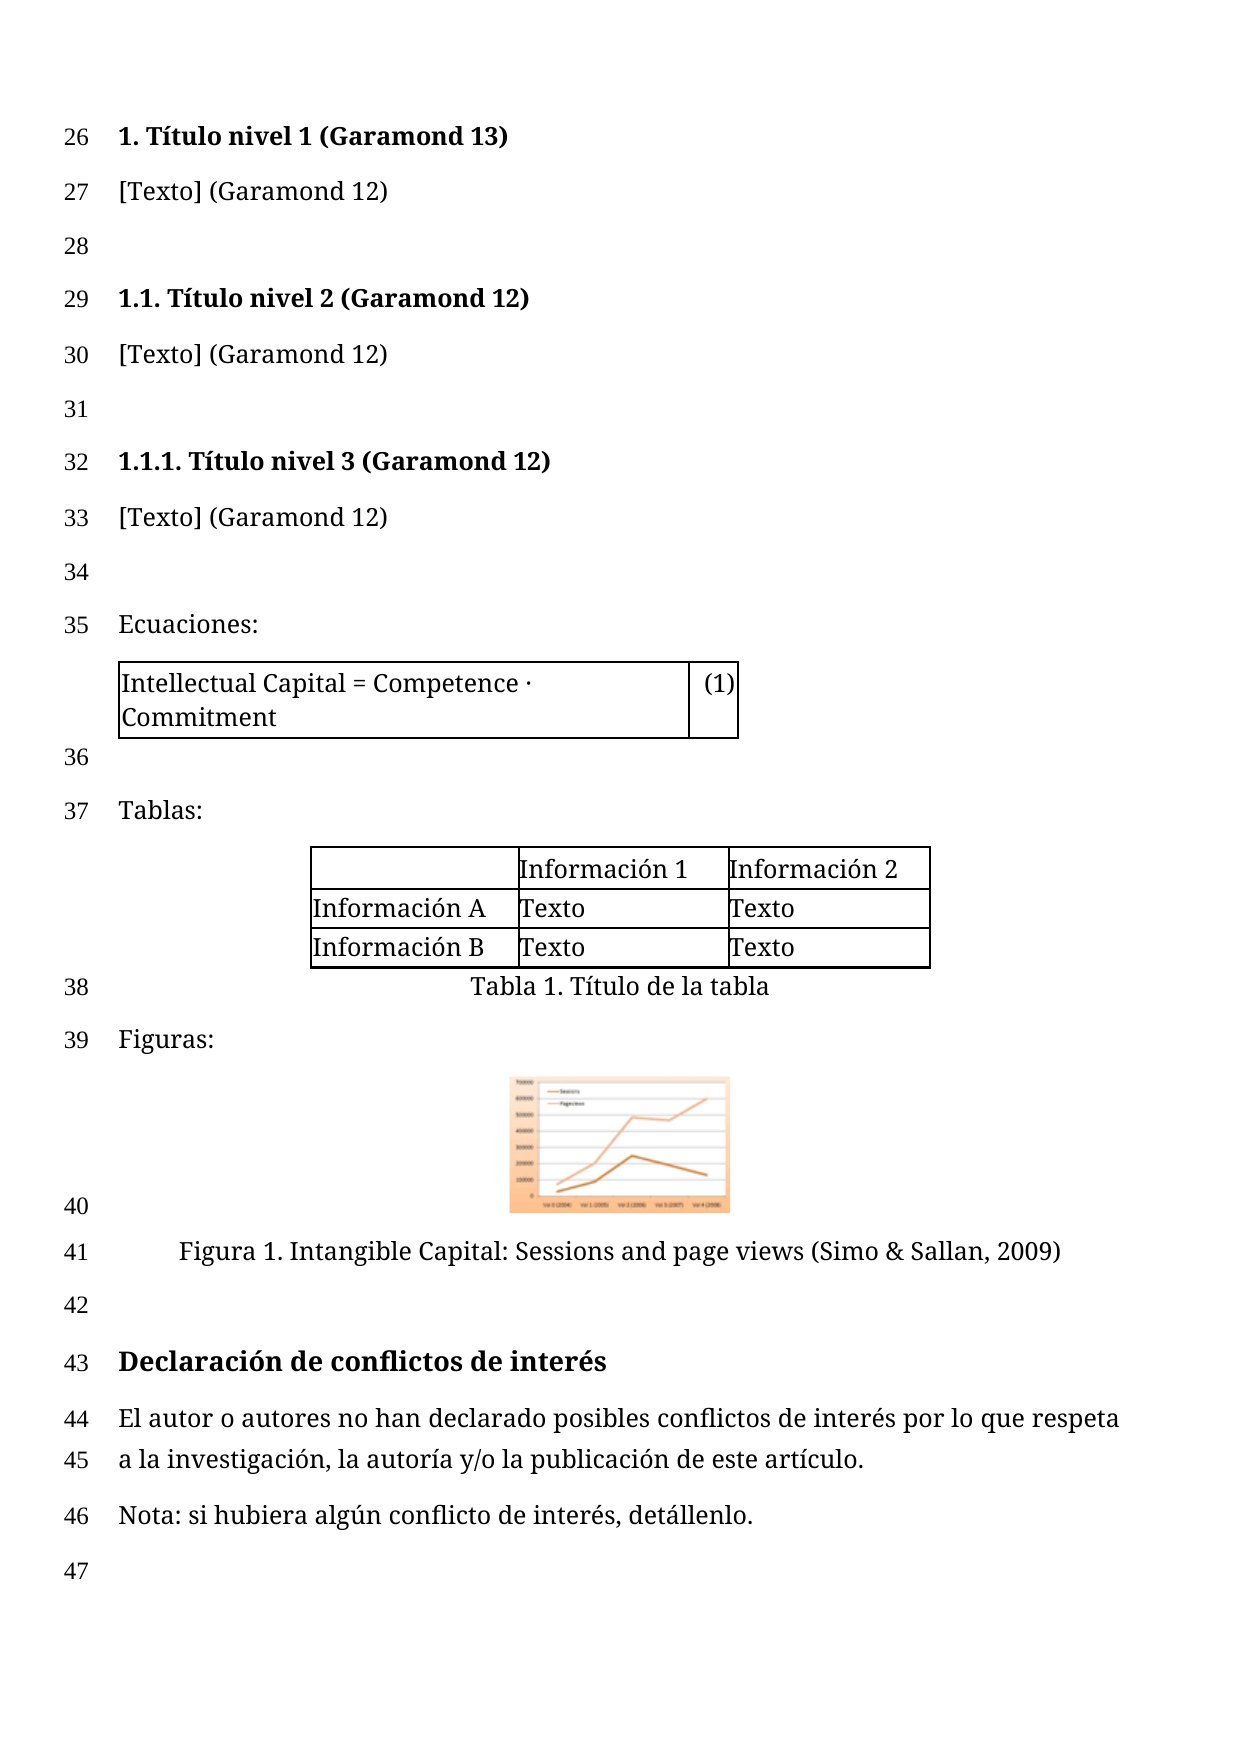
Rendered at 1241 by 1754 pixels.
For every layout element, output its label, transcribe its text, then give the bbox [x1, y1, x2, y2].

text Figura 1. Intangible Capital: Sessions and page views (Simo & Sallan, 2009) [118, 1233, 1122, 1267]
text 1.1.1. Título nivel 3 (Garamond 12) [118, 444, 1122, 478]
text Figuras: [118, 1022, 1122, 1056]
text [Texto] (Garamond 12) [118, 336, 1122, 371]
table_header Intellectual Capital = Competence · Commitment [120, 663, 688, 737]
table_cell Información A [312, 890, 518, 927]
table_cell Texto [520, 929, 728, 966]
table_cell Texto [730, 929, 929, 966]
table_header (1) [690, 663, 737, 737]
text Ecuaciones: [118, 607, 1122, 641]
text [Texto] (Garamond 12) [118, 173, 1122, 208]
table_header Información 1 [520, 848, 728, 888]
text Declaración de conflictos de interés [118, 1342, 1122, 1379]
text El autor o autores no han declarado posibles conflictos de interés por lo que respeta a la investigación, la autoría y/o la publicación de este artículo. [118, 1401, 1122, 1476]
text Tabla 1. Título de la tabla [118, 968, 1122, 1002]
table_cell Texto [520, 890, 728, 927]
text Tablas: [118, 792, 1122, 827]
table_cell Texto [730, 890, 929, 927]
text Nota: si hubiera algún conflicto de interés, detállenlo. [118, 1497, 1122, 1531]
text 1. Título nivel 1 (Garamond 13) [118, 118, 1122, 152]
picture [508, 1076, 732, 1215]
text [Texto] (Garamond 12) [118, 499, 1122, 533]
table_header Información 2 [730, 848, 929, 888]
table_header [312, 848, 518, 888]
text 1.1. Título nivel 2 (Garamond 12) [118, 281, 1122, 315]
table_cell Información B [312, 929, 518, 966]
